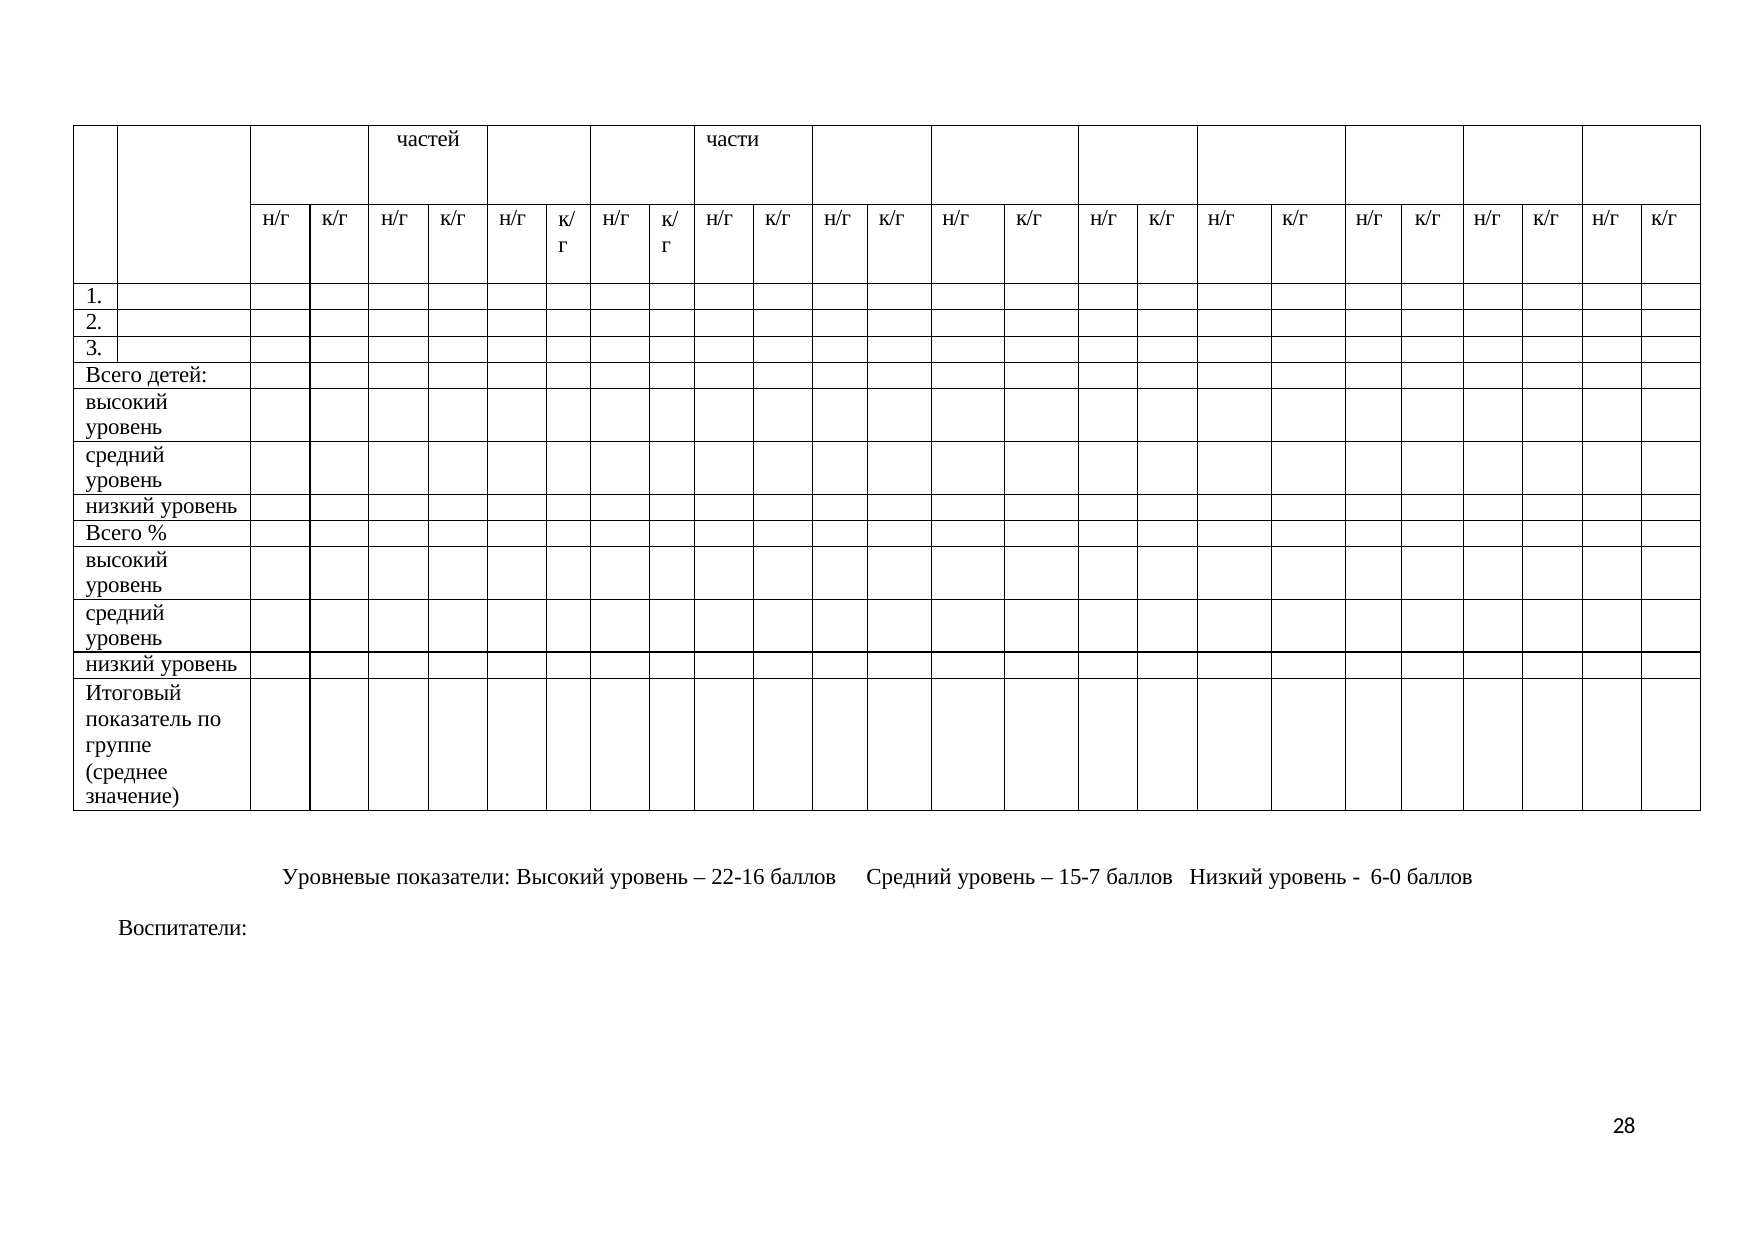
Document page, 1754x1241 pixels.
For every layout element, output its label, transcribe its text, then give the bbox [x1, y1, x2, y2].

text Уровневые показатели: Высокий уровень – 22-16 баллов Средний уровень – 15-7 баллов Низкий уровень - 6-0 баллов [31, 863, 1723, 889]
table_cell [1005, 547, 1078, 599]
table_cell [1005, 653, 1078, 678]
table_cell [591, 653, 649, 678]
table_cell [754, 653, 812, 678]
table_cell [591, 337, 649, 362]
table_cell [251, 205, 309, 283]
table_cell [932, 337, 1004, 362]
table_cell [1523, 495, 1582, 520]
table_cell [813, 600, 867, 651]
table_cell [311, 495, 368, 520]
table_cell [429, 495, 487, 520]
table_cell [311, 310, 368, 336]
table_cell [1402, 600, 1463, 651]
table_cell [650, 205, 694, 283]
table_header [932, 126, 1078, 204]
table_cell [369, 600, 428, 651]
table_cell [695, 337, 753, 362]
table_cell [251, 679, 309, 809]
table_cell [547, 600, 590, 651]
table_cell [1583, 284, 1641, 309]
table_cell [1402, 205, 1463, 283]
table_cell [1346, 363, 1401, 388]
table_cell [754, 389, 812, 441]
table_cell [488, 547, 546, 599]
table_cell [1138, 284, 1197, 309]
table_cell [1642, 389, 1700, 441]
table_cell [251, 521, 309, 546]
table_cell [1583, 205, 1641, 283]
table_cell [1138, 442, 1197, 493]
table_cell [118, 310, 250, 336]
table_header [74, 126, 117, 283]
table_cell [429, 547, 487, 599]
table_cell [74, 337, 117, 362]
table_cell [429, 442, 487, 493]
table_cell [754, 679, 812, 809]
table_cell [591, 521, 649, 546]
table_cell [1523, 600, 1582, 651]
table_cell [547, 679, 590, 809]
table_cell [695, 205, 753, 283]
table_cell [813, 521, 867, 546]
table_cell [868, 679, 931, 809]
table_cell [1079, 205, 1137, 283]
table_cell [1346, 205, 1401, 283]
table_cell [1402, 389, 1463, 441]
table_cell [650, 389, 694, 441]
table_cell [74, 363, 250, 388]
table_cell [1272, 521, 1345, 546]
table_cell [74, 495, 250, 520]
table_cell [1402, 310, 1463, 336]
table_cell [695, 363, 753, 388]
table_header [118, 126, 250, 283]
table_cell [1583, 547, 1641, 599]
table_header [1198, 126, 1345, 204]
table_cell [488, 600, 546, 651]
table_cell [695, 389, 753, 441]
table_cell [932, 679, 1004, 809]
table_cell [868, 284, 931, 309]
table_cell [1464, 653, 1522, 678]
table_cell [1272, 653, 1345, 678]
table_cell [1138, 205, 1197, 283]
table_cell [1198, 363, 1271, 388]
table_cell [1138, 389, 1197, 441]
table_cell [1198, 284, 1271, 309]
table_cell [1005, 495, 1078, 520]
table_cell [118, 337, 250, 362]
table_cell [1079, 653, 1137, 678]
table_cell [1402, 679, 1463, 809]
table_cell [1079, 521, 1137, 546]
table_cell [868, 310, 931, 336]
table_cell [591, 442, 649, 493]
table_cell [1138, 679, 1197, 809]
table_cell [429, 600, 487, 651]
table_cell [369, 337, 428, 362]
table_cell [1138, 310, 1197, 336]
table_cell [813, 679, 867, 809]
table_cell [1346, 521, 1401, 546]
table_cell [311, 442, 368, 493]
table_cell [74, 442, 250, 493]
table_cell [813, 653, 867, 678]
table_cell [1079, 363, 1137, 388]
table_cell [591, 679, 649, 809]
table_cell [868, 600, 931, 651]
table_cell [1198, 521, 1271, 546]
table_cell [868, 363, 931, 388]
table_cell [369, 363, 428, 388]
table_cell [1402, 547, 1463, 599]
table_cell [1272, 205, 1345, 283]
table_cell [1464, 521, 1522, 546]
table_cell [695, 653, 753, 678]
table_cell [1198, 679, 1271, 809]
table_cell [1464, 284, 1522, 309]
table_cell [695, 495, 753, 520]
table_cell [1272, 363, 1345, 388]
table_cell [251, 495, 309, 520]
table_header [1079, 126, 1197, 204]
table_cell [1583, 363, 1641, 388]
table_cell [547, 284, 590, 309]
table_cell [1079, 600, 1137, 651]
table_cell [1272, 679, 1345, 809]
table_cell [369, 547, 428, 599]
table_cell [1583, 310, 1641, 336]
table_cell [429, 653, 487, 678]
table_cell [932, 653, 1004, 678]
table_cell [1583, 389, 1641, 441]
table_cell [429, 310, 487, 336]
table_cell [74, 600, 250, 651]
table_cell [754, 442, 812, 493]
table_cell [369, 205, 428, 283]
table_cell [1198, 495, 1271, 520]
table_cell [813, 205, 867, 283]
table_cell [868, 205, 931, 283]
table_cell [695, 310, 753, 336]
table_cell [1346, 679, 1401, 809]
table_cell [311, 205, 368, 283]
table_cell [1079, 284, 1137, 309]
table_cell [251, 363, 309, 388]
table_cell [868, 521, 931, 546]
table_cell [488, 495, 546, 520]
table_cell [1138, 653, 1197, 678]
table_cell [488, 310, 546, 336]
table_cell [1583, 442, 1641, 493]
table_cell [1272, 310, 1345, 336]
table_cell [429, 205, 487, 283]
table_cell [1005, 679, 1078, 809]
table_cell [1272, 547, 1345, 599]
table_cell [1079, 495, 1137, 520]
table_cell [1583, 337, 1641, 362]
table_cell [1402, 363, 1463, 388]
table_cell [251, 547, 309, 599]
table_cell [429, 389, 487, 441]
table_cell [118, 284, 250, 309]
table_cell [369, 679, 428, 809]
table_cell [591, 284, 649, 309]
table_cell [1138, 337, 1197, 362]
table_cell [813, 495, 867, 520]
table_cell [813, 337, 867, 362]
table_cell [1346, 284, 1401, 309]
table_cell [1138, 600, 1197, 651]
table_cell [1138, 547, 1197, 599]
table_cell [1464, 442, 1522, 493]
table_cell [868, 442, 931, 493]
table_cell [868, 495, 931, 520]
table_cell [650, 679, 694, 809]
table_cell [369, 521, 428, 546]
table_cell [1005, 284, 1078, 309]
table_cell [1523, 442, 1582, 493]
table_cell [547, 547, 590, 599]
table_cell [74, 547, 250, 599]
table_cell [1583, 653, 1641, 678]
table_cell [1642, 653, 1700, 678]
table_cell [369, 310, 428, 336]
text Воспитатели: [118, 914, 1754, 940]
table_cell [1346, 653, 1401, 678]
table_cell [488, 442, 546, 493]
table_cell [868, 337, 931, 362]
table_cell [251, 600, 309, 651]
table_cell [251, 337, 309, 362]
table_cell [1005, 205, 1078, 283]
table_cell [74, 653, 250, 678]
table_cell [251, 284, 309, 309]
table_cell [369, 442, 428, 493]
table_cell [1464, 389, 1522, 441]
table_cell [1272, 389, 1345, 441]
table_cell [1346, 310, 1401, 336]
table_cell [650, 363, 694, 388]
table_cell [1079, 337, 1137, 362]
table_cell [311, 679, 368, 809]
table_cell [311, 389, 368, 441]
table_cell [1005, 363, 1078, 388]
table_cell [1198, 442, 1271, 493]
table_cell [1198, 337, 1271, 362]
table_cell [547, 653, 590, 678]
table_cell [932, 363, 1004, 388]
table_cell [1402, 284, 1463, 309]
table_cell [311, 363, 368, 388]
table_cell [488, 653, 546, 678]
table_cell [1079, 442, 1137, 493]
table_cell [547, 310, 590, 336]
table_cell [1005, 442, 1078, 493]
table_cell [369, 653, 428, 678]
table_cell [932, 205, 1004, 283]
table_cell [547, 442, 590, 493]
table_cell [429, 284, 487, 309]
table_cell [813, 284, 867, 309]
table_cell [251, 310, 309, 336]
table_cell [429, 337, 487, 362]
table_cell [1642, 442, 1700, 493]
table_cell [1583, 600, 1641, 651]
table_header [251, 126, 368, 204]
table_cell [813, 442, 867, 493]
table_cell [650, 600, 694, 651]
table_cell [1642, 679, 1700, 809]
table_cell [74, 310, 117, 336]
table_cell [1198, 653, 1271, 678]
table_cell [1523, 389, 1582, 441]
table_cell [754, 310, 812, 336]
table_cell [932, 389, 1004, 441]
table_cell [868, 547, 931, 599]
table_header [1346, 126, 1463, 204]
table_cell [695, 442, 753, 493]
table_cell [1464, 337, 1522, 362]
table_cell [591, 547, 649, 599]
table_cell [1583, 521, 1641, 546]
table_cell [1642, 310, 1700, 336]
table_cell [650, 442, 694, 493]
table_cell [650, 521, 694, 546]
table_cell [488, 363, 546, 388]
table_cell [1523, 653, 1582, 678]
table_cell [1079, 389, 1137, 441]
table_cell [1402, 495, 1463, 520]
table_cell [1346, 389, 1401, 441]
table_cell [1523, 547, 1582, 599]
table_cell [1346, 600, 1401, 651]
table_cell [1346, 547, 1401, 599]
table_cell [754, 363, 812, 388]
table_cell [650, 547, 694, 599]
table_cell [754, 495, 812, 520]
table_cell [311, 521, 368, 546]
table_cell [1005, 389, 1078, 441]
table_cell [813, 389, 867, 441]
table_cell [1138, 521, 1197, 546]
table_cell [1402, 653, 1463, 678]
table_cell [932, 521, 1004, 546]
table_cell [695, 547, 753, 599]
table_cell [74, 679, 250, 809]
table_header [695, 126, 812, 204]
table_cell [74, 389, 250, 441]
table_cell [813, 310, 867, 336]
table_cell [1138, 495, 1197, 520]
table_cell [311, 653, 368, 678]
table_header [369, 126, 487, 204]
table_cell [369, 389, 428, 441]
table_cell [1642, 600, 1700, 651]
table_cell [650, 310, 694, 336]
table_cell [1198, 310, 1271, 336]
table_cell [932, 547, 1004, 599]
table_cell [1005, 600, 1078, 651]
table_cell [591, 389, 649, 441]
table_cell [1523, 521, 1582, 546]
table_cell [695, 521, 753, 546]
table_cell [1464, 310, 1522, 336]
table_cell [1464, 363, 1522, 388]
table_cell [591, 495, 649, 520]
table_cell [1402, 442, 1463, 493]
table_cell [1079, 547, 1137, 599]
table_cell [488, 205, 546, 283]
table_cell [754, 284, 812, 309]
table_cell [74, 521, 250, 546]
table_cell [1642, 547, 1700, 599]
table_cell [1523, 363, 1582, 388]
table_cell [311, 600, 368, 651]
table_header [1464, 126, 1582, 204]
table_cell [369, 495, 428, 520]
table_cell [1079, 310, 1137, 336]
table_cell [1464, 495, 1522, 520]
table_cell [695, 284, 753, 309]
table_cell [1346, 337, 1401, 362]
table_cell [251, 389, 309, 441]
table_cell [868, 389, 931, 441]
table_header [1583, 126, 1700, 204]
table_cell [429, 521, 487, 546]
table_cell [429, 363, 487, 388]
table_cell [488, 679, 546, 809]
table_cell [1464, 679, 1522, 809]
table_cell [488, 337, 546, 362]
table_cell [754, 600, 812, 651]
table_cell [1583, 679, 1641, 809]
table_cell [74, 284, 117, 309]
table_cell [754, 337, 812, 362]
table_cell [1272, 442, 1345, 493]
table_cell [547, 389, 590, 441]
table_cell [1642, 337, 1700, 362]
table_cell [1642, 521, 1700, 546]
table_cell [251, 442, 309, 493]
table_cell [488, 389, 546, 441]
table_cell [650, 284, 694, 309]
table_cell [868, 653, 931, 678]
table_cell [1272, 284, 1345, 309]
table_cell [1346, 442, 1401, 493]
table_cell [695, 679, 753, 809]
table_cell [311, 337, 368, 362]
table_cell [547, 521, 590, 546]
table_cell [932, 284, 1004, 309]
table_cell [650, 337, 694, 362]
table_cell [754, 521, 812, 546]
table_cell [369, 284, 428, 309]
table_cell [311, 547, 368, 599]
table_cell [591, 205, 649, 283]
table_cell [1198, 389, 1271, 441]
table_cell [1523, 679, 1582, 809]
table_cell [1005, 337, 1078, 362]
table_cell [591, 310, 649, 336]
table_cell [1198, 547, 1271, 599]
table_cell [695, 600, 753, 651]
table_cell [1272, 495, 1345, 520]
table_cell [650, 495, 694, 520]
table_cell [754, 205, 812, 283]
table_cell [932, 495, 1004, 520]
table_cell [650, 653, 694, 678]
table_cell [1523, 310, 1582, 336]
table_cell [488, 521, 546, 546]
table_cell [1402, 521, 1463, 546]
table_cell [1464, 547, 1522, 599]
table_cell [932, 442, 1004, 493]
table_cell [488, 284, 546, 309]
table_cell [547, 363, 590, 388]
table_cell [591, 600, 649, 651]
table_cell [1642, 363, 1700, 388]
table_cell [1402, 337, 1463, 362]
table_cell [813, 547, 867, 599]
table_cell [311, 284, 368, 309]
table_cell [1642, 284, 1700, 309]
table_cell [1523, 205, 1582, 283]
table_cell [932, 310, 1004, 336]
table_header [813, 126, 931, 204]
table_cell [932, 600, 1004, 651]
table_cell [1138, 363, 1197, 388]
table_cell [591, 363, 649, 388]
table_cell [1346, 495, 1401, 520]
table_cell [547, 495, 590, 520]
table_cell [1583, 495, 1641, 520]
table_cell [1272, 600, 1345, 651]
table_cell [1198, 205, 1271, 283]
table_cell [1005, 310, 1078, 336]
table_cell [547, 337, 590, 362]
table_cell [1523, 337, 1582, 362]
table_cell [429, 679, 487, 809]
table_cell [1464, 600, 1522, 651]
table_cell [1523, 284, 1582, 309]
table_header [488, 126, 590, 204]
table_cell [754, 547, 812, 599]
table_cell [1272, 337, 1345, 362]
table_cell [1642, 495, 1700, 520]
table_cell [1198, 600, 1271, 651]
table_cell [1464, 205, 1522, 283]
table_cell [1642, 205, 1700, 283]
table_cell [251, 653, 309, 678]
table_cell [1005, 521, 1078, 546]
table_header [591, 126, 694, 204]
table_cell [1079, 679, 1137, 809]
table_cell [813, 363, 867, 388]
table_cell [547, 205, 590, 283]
